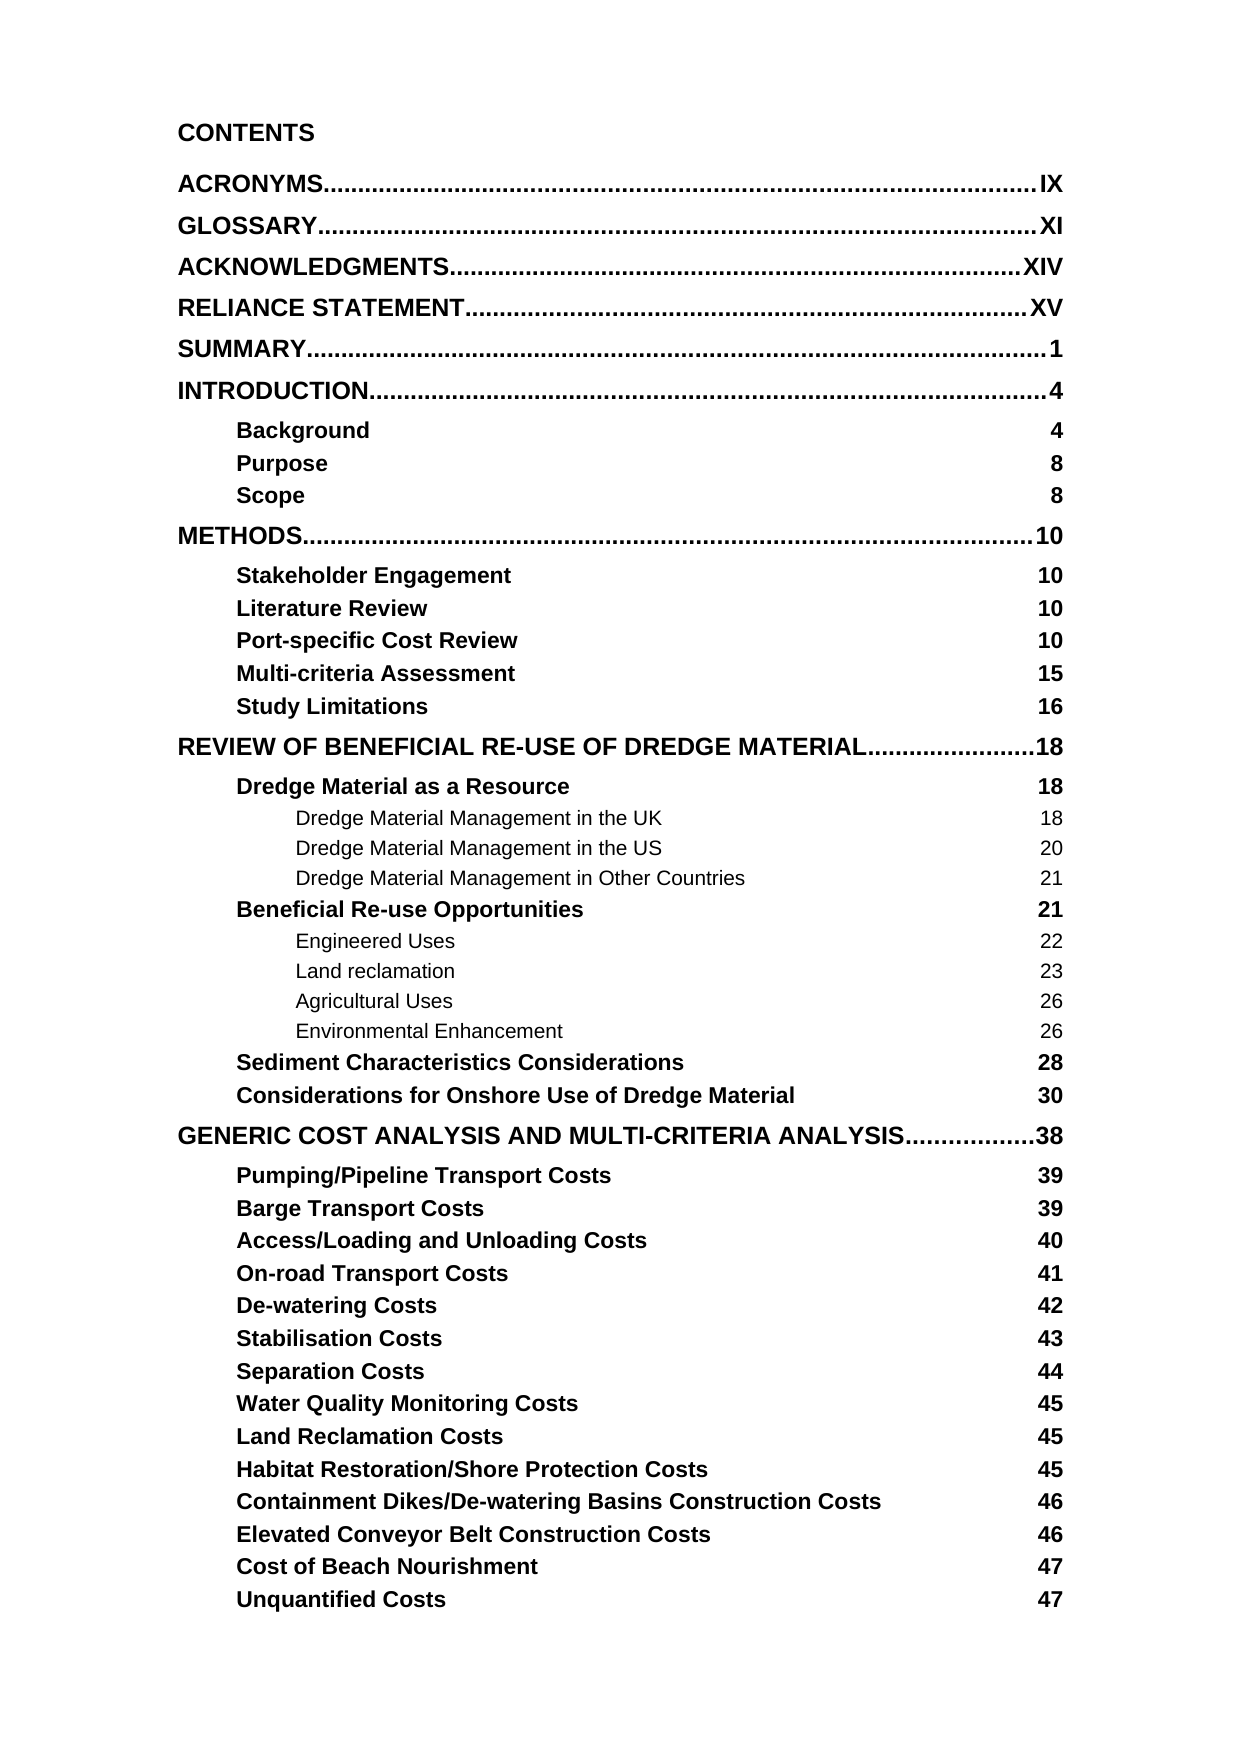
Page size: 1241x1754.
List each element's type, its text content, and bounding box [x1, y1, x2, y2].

text Port-specific Cost Review 10 [236, 627, 1063, 654]
text Acronyms ix [177, 169, 1063, 198]
text Access/Loading and Unloading Costs 40 [236, 1227, 1063, 1254]
text Literature Review 10 [236, 595, 1063, 621]
text Land reclamation 23 [295, 959, 1063, 983]
text Engineered Uses 22 [295, 928, 1063, 952]
text Considerations for Onshore Use of Dredge Material 30 [236, 1082, 1063, 1108]
text Acknowledgments xiv [177, 252, 1063, 281]
text review of BENEFICIAL RE-USE of DREDGE MATERIAL 18 [177, 731, 1063, 760]
text Separation Costs 44 [236, 1358, 1063, 1384]
text Dredge Material as a Resource 18 [236, 773, 1063, 799]
text Introduction 4 [177, 376, 1063, 404]
text Dredge Material Management in the US 20 [295, 836, 1063, 859]
text Water Quality Monitoring Costs 45 [236, 1390, 1063, 1417]
text Background 4 [236, 417, 1063, 443]
text Barge Transport Costs 39 [236, 1195, 1063, 1221]
text Sediment Characteristics Considerations 28 [236, 1049, 1063, 1076]
text Purpose 8 [236, 449, 1063, 476]
text Summary 1 [177, 334, 1063, 363]
text Generic cost analysis and multi-criteria analysis 38 [177, 1121, 1063, 1149]
text Dredge Material Management in the UK 18 [295, 805, 1063, 829]
text glossary xi [177, 211, 1063, 239]
text On-road Transport Costs 41 [236, 1260, 1063, 1286]
text Beneficial Re-use Opportunities 21 [236, 896, 1063, 922]
text Unquantified Costs 47 [236, 1586, 1063, 1612]
text Elevated Conveyor Belt Construction Costs 46 [236, 1521, 1063, 1547]
text Cost of Beach Nourishment 47 [236, 1553, 1063, 1580]
text Containment Dikes/De-watering Basins Construction Costs 46 [236, 1488, 1063, 1514]
text Multi-criteria Assessment 15 [236, 660, 1063, 686]
text De-watering Costs 42 [236, 1292, 1063, 1319]
text Environmental Enhancement 26 [295, 1019, 1063, 1043]
text Study Limitations 16 [236, 693, 1063, 719]
text Habitat Restoration/Shore Protection Costs 45 [236, 1456, 1063, 1482]
text Stakeholder Engagement 10 [236, 562, 1063, 588]
text Dredge Material Management in Other Countries 21 [295, 866, 1063, 890]
text Agricultural Uses 26 [295, 989, 1063, 1013]
text Pumping/Pipeline Transport Costs 39 [236, 1162, 1063, 1188]
text Contents [177, 118, 1063, 146]
text RELIANCE STATEMENT xv [177, 293, 1063, 322]
text Stabilisation Costs 43 [236, 1325, 1063, 1351]
text Methods 10 [177, 521, 1063, 550]
text Scope 8 [236, 482, 1063, 508]
text Land Reclamation Costs 45 [236, 1423, 1063, 1449]
